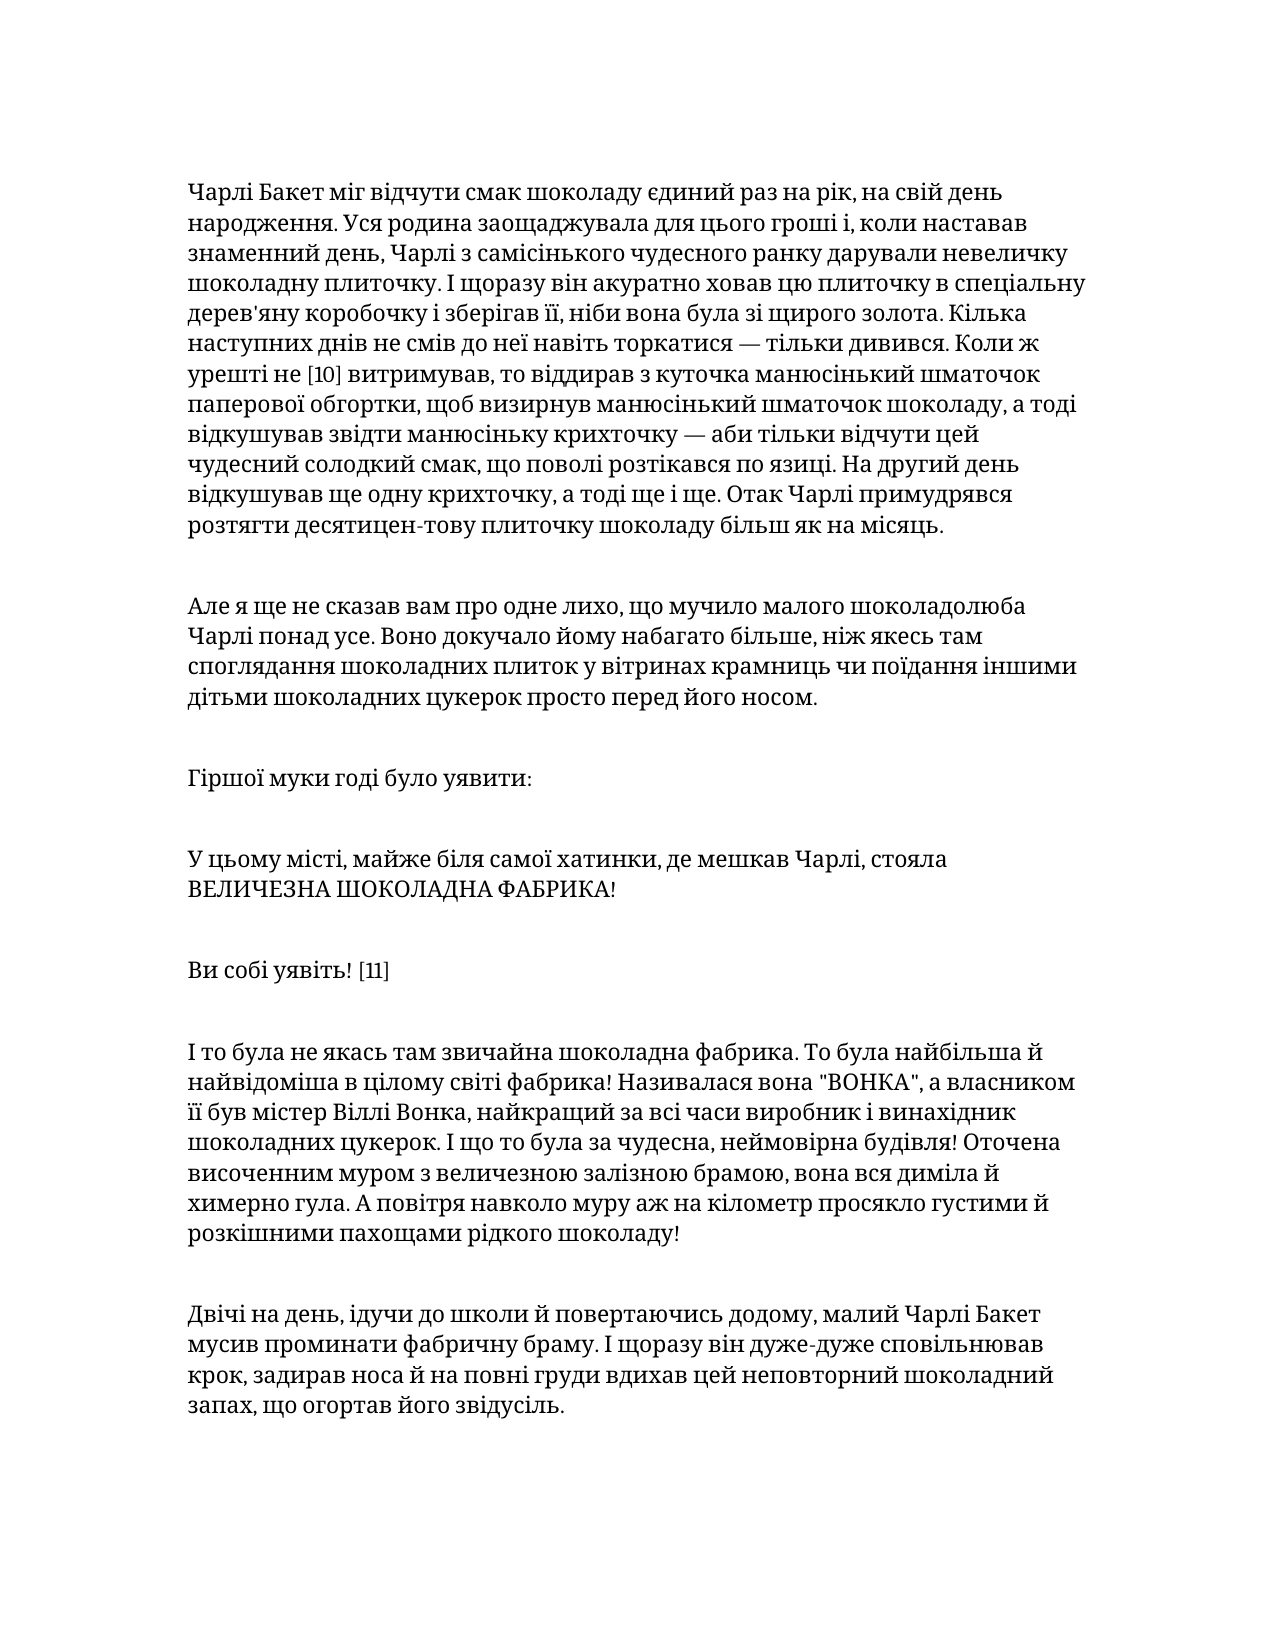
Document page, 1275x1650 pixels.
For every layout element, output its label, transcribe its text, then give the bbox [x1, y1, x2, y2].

text Двічі на день, ідучи до школи й повертаючись додому, малий Чарлі Бакет мусив проминати фабричну браму. І щоразу він дуже-дуже сповільнював крок, задирав носа й на повні груди вдихав цей неповторний шоколадний запах, що огортав його звідусіль. [187, 1272, 1087, 1419]
text У цьому місті, майже біля самої хатинки, де мешкав Чарлі, стояла ВЕЛИЧЕЗНА ШОКОЛАДНА ФАБРИКА! [187, 817, 1087, 903]
text Ви собі уявіть! [11] [187, 928, 1087, 985]
text Але я ще не сказав вам про одне лихо, що мучило малого шоколадолюба Чарлі понад усе. Воно докучало йому набагато більше, ніж якесь там споглядання шоколадних плиток у вітринах крамниць чи поїдання іншими дітьми шоколадних цукерок просто перед його носом. [187, 563, 1087, 711]
text Чарлі Бакет міг відчути смак шоколаду єдиний раз на рік, на свій день народження. Уся родина заощаджувала для цього гроші і, коли наставав знаменний день, Чарлі з самісінького чудесного ранку дарували невеличку шоколадну плиточку. І щоразу він акуратно ховав цю плиточку в спеціальну дерев'яну коробочку і зберігав її, ніби вона була зі щирого золота. Кілька наступних днів не смів до неї навіть торкатися — тільки дивився. Коли ж урешті не [10] витримував, то віддирав з куточка манюсінький шматочок паперової обгортки, щоб визирнув манюсінький шматочок шоколаду, а тоді відкушував звідти манюсіньку крихточку — аби тільки відчути цей чудесний солодкий смак, що поволі розтікався по язиці. На другий день відкушував ще одну крихточку, а тоді ще і ще. Отак Чарлі примудрявся розтягти десятицен-тову плиточку шоколаду більш як на місяць. [187, 150, 1087, 539]
text І то була не якась там звичайна шоколадна фабрика. То була найбільша й найвідоміша в цілому світі фабрика! Називалася вона "ВОНКА", а власником її був містер Віллі Вонка, найкращий за всі часи виробник і винахідник шоколадних цукерок. І що то була за чудесна, неймовірна будівля! Оточена височенним муром з величезною залізною брамою, вона вся диміла й химерно гула. А повітря навколо муру аж на кілометр просякло густими й розкішними пахощами рідкого шоколаду! [187, 1009, 1087, 1247]
text Гіршої муки годі було уявити: [187, 735, 1087, 792]
